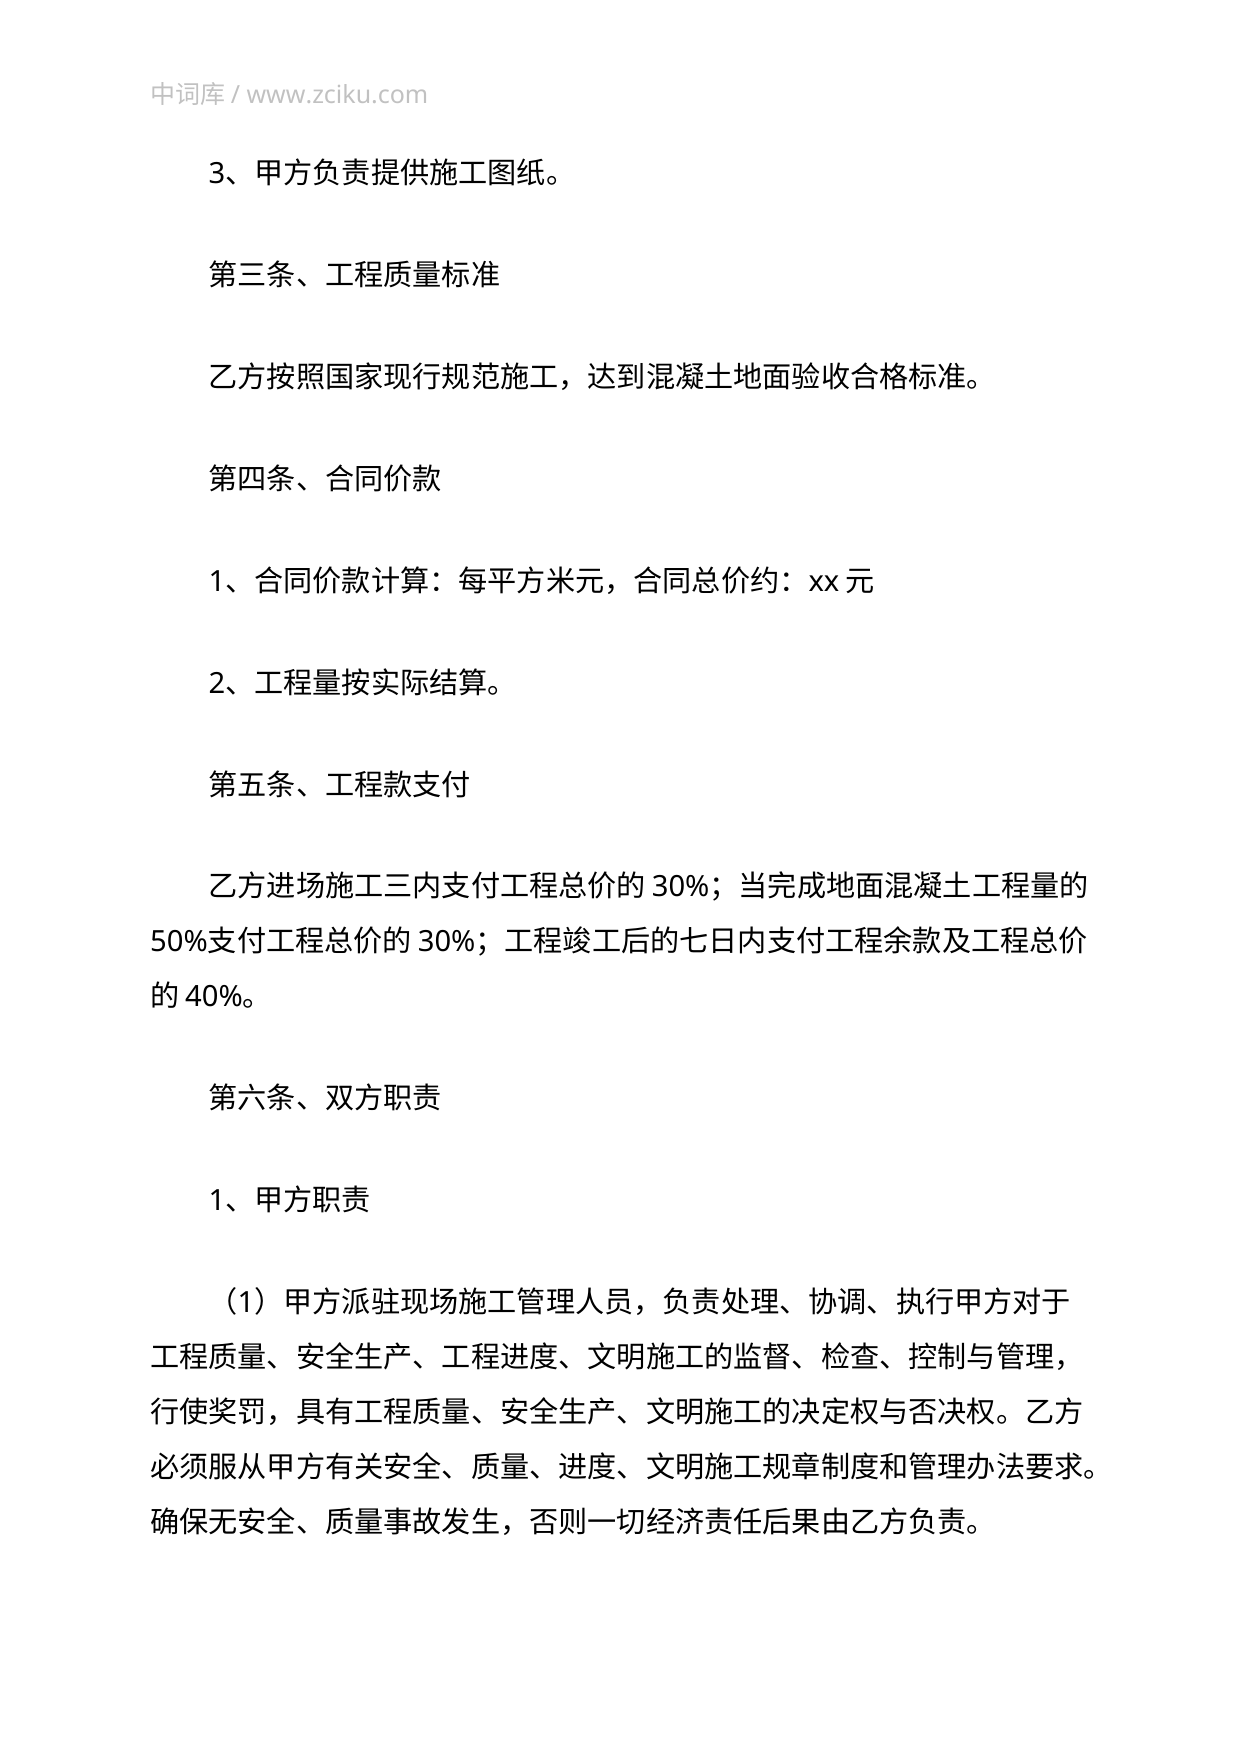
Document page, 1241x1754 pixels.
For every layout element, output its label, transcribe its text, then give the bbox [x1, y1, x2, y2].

text 3、甲方负责提供施工图纸。 [150, 150, 1090, 192]
text 2、工程量按实际结算。 [150, 659, 1090, 702]
text 第四条、合同价款 [150, 456, 1090, 498]
text 第三条、工程质量标准 [150, 252, 1090, 294]
text 乙方进场施工三内支付工程总价的30%；当完成地面混凝土工程量的50%支付工程总价的30%；工程竣工后的七日内支付工程余款及工程总价的40%。 [150, 863, 1090, 1015]
text 第五条、工程款支付 [150, 761, 1090, 803]
text 1、甲方职责 [150, 1177, 1090, 1219]
text （1）甲方派驻现场施工管理人员，负责处理、协调、执行甲方对于工程质量、安全生产、工程进度、文明施工的监督、检查、控制与管理，行使奖罚，具有工程质量、安全生产、文明施工的决定权与否决权。乙方必须服从甲方有关安全、质量、进度、文明施工规章制度和管理办法要求。确保无安全、质量事故发生，否则一切经济责任后果由乙方负责。 [150, 1279, 1090, 1541]
text 第六条、双方职责 [150, 1075, 1090, 1117]
text 乙方按照国家现行规范施工，达到混凝土地面验收合格标准。 [150, 354, 1090, 396]
text 1、合同价款计算：每平方米元，合同总价约：xx元 [150, 557, 1090, 600]
